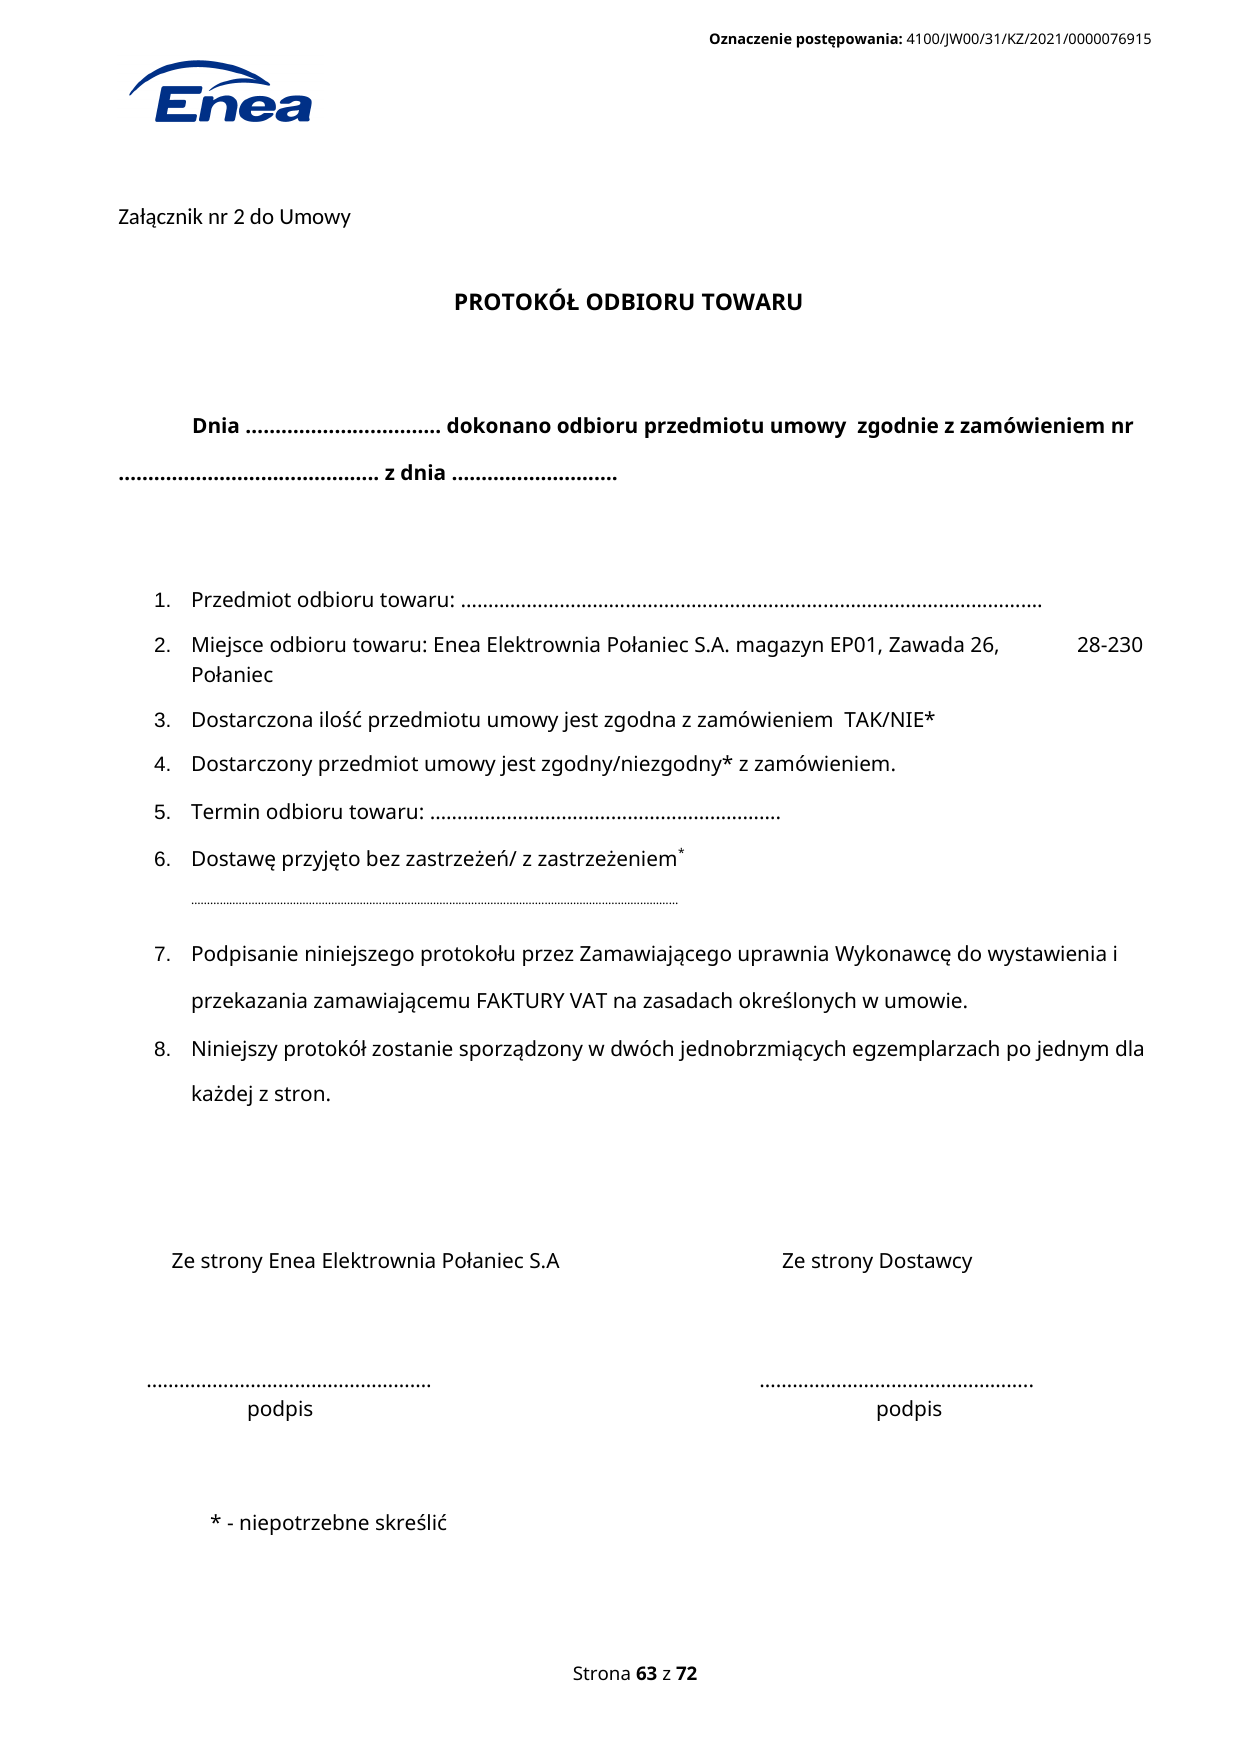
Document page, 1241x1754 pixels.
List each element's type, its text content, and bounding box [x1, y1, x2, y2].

list Dostawę przyjęto bez zastrzeżeń/ z zastrzeżeniem* [154, 844, 1146, 873]
text ……………………………………………. ………………………………………….. [118, 1365, 1152, 1394]
list Niniejszy protokół zostanie sporządzony w dwóch jednobrzmiących egzemplarzach po jednym dla każdej z stron. [154, 1034, 1146, 1107]
text * - niepotrzebne skreślić [210, 1508, 1146, 1537]
text ……………………………………………………………………………………………………………………………………… [191, 892, 1146, 920]
text PROTOKÓŁ ODBIORU TOWARU [118, 286, 1139, 317]
text Dnia ……………………….….. dokonano odbioru przedmiotu umowy zgodnie z zamówieniem nr …………………………………….. z dnia ………………………. [118, 411, 1152, 486]
list Miejsce odbioru towaru: Enea Elektrownia Połaniec S.A. magazyn EP01, Zawada 26, 28-230 Połaniec [154, 630, 1146, 689]
list Podpisanie niniejszego protokołu przez Zamawiającego uprawnia Wykonawcę do wystawienia i przekazania zamawiającemu FAKTURY VAT na zasadach określonych w umowie. [154, 939, 1146, 1014]
picture [117, 50, 324, 124]
text podpis podpis [118, 1394, 1152, 1422]
list Dostarczona ilość przedmiotu umowy jest zgodna z zamówieniem TAK/NIE* [154, 705, 1146, 733]
list Dostarczony przedmiot umowy jest zgodny/niezgodny* z zamówieniem. [154, 749, 1146, 778]
text Załącznik nr 2 do Umowy [118, 202, 1152, 230]
list Przedmiot odbioru towaru: ……………………………………………………………………………………………. [154, 586, 1146, 614]
list Termin odbioru towaru: ………………………………………………………. [154, 797, 1146, 825]
text Ze strony Enea Elektrownia Połaniec S.A Ze strony Dostawcy [171, 1246, 1152, 1274]
